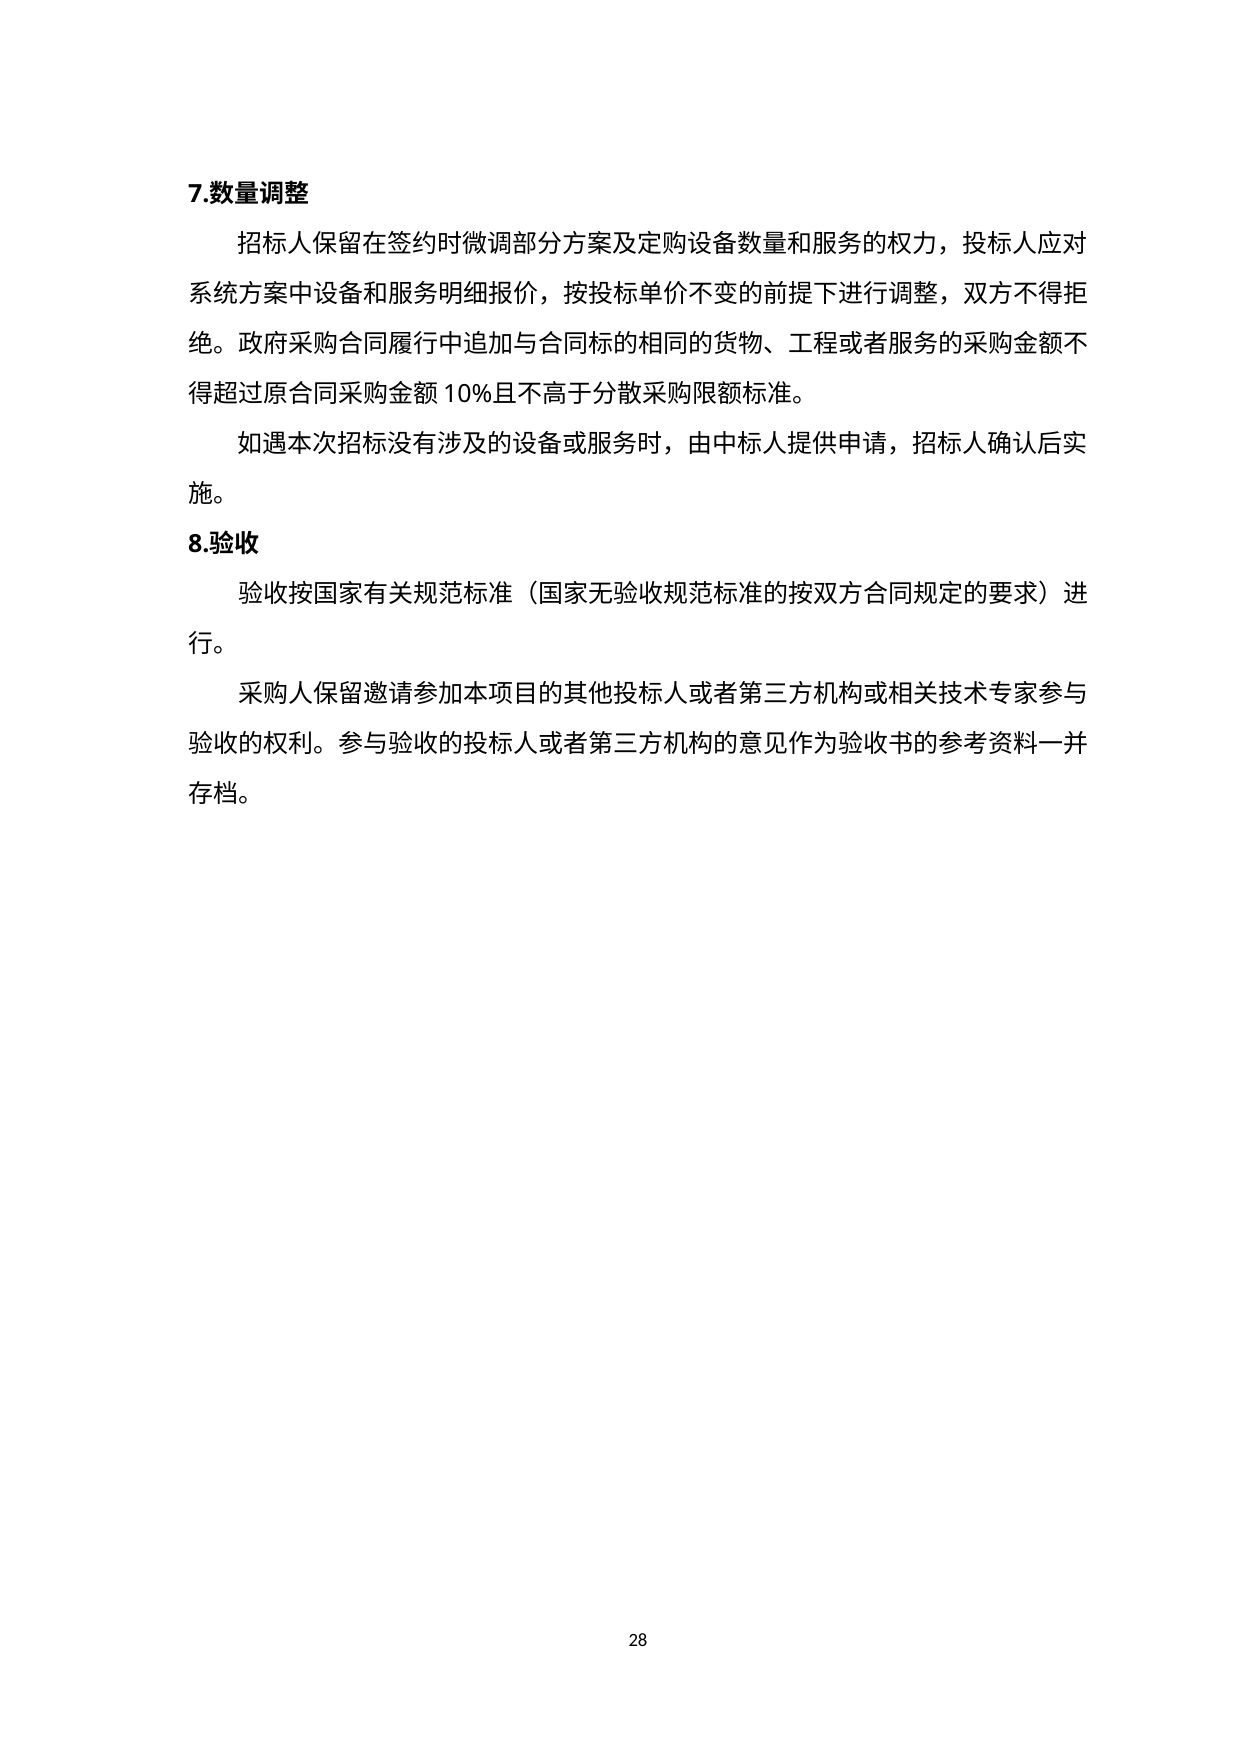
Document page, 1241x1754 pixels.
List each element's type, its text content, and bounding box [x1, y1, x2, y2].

text 7.数量调整 [188, 162, 1088, 212]
text 如遇本次招标没有涉及的设备或服务时，由中标人提供申请，招标人确认后实施。 [188, 412, 1088, 512]
text 8.验收 [188, 512, 1088, 562]
text 招标人保留在签约时微调部分方案及定购设备数量和服务的权力，投标人应对系统方案中设备和服务明细报价，按投标单价不变的前提下进行调整，双方不得拒绝。政府采购合同履行中追加与合同标的相同的货物、工程或者服务的采购金额不得超过原合同采购金额10%且不高于分散采购限额标准。 [188, 212, 1088, 412]
text 验收按国家有关规范标准（国家无验收规范标准的按双方合同规定的要求）进行。 [188, 562, 1088, 662]
text 采购人保留邀请参加本项目的其他投标人或者第三方机构或相关技术专家参与验收的权利。参与验收的投标人或者第三方机构的意见作为验收书的参考资料一并存档。 [188, 662, 1088, 812]
